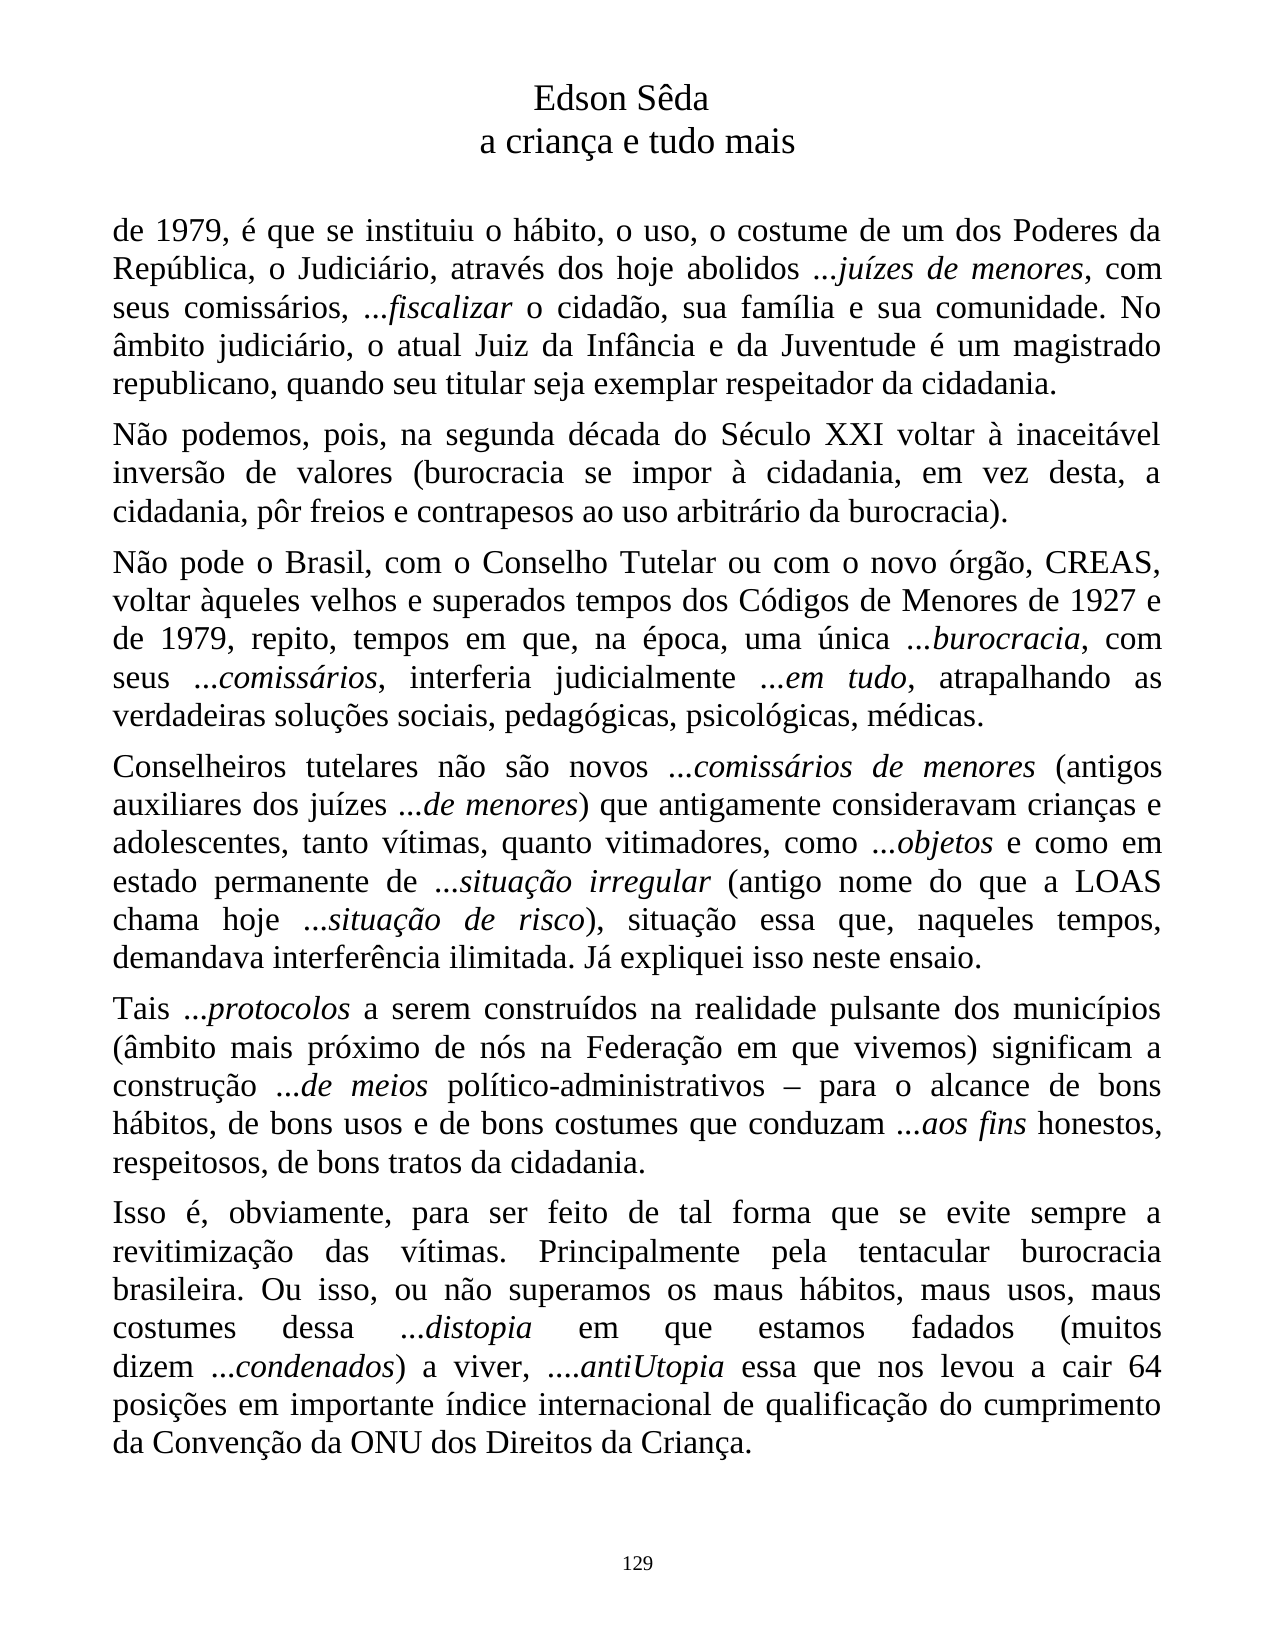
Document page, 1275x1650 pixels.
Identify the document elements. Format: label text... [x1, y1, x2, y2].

text Não pode o Brasil, com o Conselho Tutelar ou com o novo órgão, CREAS, voltar àqueles velhos e superados tempos dos Códigos de Menores de 1927 e de 1979, repito, tempos em que, na época, uma única ...burocracia, com seus ...comissários, interferia judicialmente ...em tudo, atrapalhando as verdadeiras soluções sociais, pedagógicas, psicológicas, médicas. [112, 542, 1162, 734]
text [112, 210, 1162, 402]
text Isso é, obviamente, para ser feito de tal forma que se evite sempre a revitimização das vítimas. Principalmente pela tentacular burocracia brasileira. Ou isso, ou não superamos os maus hábitos, maus usos, maus costumes dessa ...distopia em que estamos fadados (muitos dizem ...condenados) a viver, ....antiUtopia essa que nos levou a cair 64 posições em importante índice internacional de qualificação do cumprimento da Convenção da ONU dos Direitos da Criança. [112, 1193, 1162, 1461]
text Conselheiros tutelares não são novos ...comissários de menores (antigos auxiliares dos juízes ...de menores) que antigamente consideravam crianças e adolescentes, tanto vítimas, quanto vitimadores, como ...objetos e como em estado permanente de ...situação irregular (antigo nome do que a LOAS chama hoje ...situação de risco), situação essa que, naqueles tempos, demandava interferência ilimitada. Já expliquei isso neste ensaio. [112, 746, 1162, 976]
text Não podemos, pois, na segunda década do Século XXI voltar à inaceitável inversão de valores (burocracia se impor à cidadania, em vez desta, a cidadania, pôr freios e contrapesos ao uso arbitrário da burocracia). [112, 414, 1162, 529]
text Tais ...protocolos a serem construídos na realidade pulsante dos municípios (âmbito mais próximo de nós na Federação em que vivemos) significam a construção ...de meios político-administrativos – para o alcance de bons hábitos, de bons usos e de bons costumes que conduzam ...aos fins honestos, respeitosos, de bons tratos da cidadania. [112, 989, 1162, 1180]
